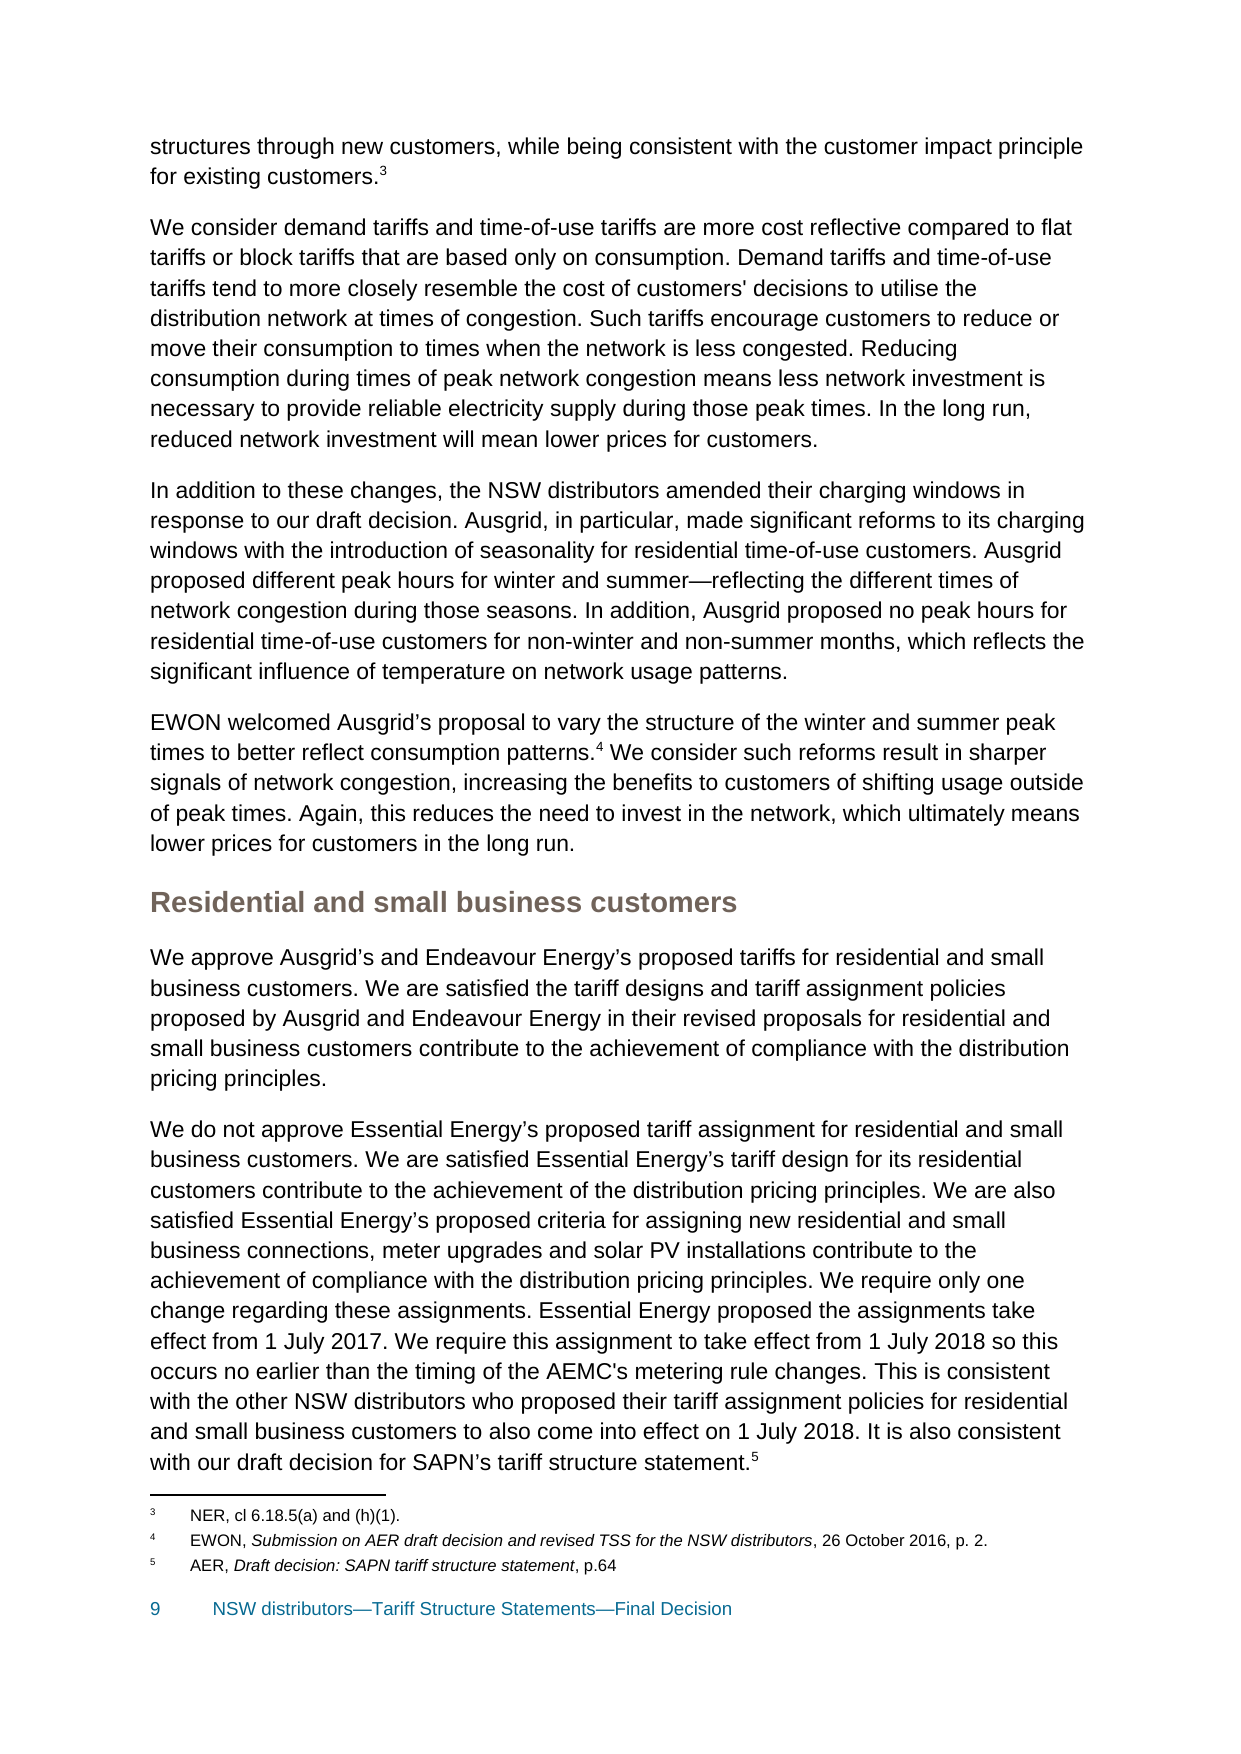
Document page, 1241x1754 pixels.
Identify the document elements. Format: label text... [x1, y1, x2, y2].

picture [593, 1610, 614, 1615]
text We consider demand tariffs and time-of-use tariffs are more cost reflective compared to flat tariffs or block tariffs that are based only on consumption. Demand tariffs and time-of-use tariffs tend to more closely resemble the cost of customers' decisions to utilise the distribution network at times of congestion. Such tariffs encourage customers to reduce or move their consumption to times when the network is less congested. Reducing consumption during times of peak network congestion means less network investment is necessary to provide reliable electricity supply during those peak times. In the long run, reduced network investment will mean lower prices for customers. [150, 214, 1090, 452]
subtitle Residential and small business customers [150, 885, 1090, 918]
picture [722, 1605, 726, 1615]
picture [545, 1605, 549, 1615]
text In addition to these changes, the NSW distributors amended their charging windows in response to our draft decision. Ausgrid, in particular, made significant reforms to its charging windows with the introduction of seasonality for residential time-of-use customers. Ausgrid proposed different peak hours for winter and summer—reflecting the different times of network congestion during those seasons. In addition, Ausgrid proposed no peak hours for residential time-of-use customers for non-winter and non-summer months, which reflects the significant influence of temperature on network usage patterns. [150, 477, 1090, 684]
picture [571, 1605, 575, 1615]
picture [616, 1602, 625, 1615]
text We do not approve Essential Energy’s proposed tariff assignment for residential and small business customers. We are satisfied Essential Energy’s tariff design for its residential customers contribute to the achievement of the distribution pricing principles. We are also satisfied Essential Energy’s proposed criteria for assigning new residential and small business connections, meter upgrades and solar PV installations contribute to the achievement of compliance with the distribution pricing principles. We require only one change regarding these assignments. Essential Energy proposed the assignments take effect from 1 July 2017. We require this assignment to take effect from 1 July 2018 so this occurs no earlier than the timing of the AEMC's metering rule changes. This is consistent with the other NSW distributors who proposed their tariff assignment policies for residential and small business customers to also come into effect on 1 July 2018. It is also consistent with our draft decision for SAPN’s tariff structure statement. [150, 1116, 1090, 1475]
text We approve Ausgrid’s and Endeavour Energy’s proposed tariffs for residential and small business customers. We are satisfied the tariff designs and tariff assignment policies proposed by Ausgrid and Endeavour Energy in their revised proposals for residential and small business customers contribute to the achievement of compliance with the distribution pricing principles. [150, 944, 1090, 1092]
text EWON welcomed Ausgrid’s proposal to vary the structure of the winter and summer peak times to better reflect consumption patterns. We consider such reforms result in sharper signals of network congestion, increasing the benefits to customers of shifting usage outside of peak times. Again, this reduces the need to invest in the network, which ultimately means lower prices for customers in the long run. [150, 709, 1090, 856]
